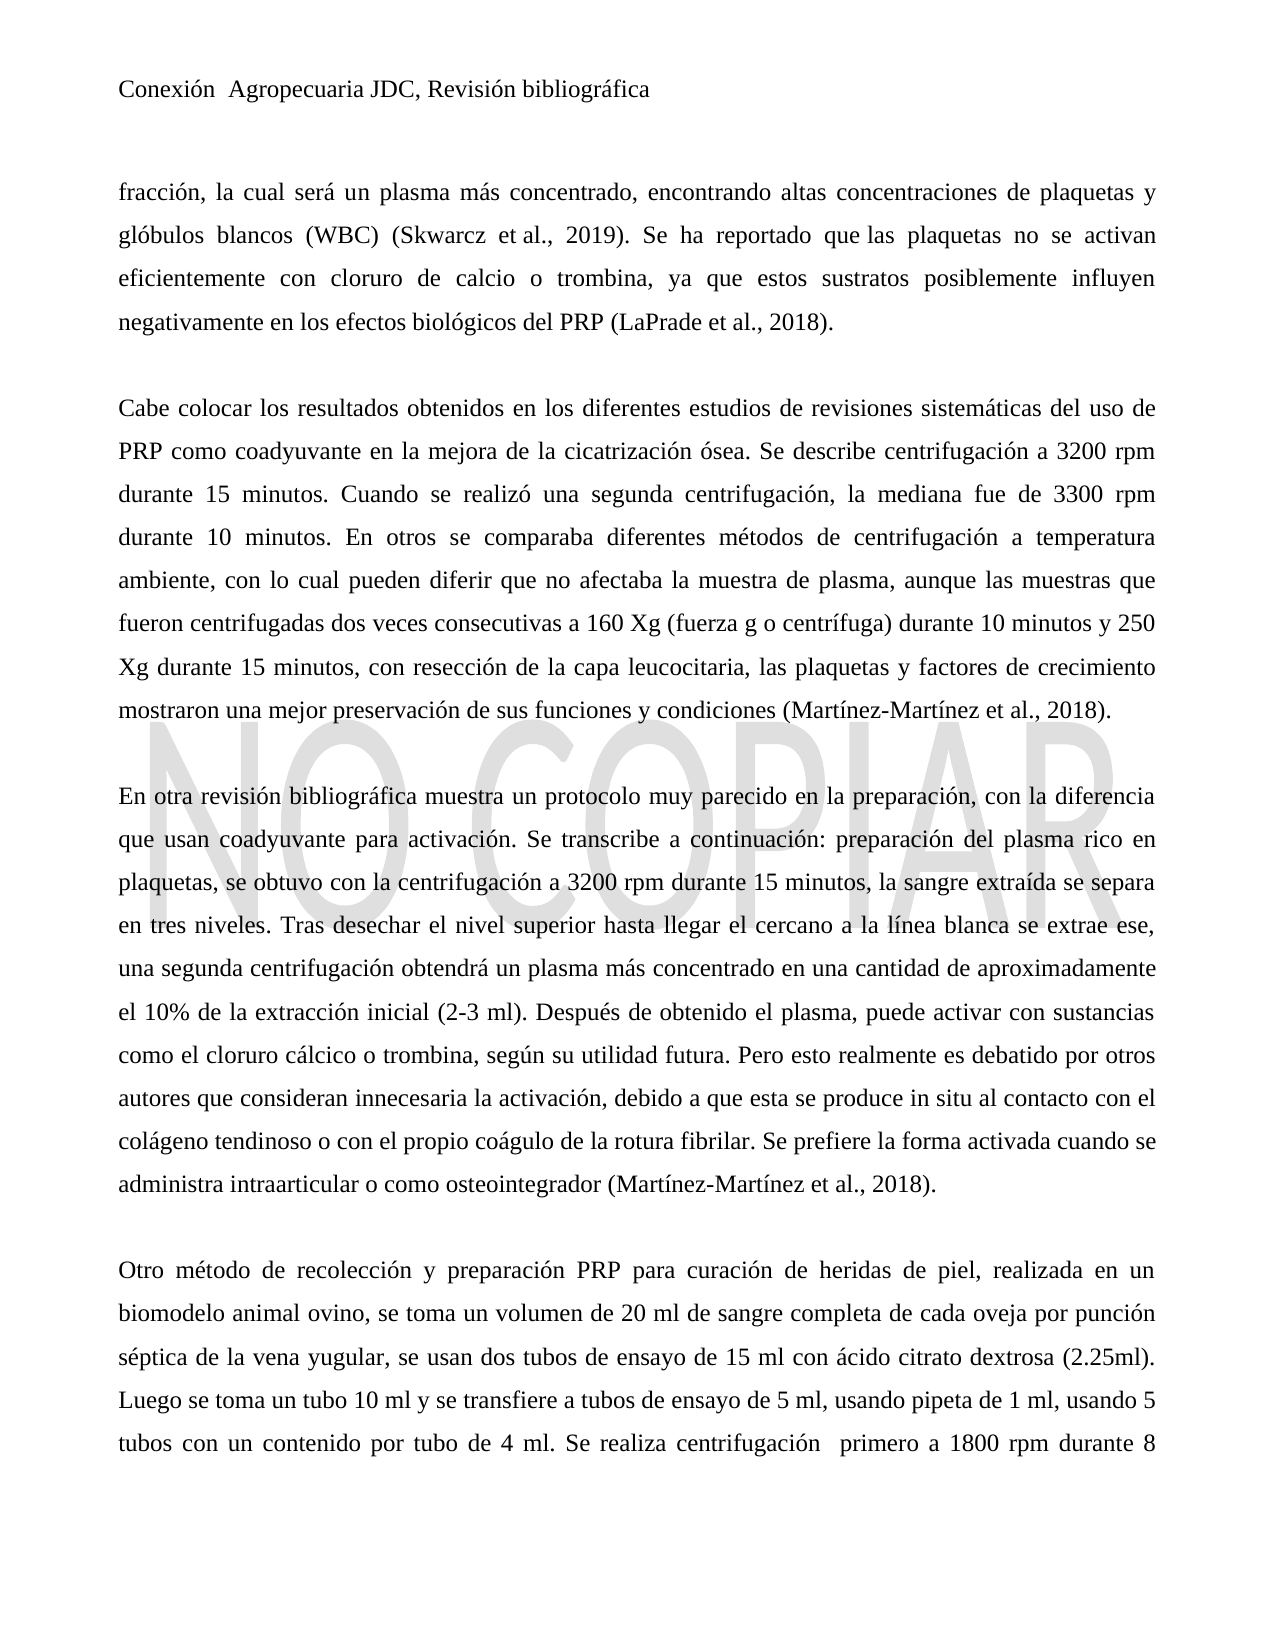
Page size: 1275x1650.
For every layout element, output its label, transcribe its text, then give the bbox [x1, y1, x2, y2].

text Cabe colocar los resultados obtenidos en los diferentes estudios de revisiones sistemáticas del uso de PRP como coadyuvante en la mejora de la cicatrización ósea. Se describe centrifugación a 3200 rpm durante 15 minutos. Cuando se realizó una segunda centrifugación, la mediana fue de 3300 rpm durante 10 minutos. En otros se comparaba diferentes métodos de centrifugación a temperatura ambiente, con lo cual pueden diferir que no afectaba la muestra de plasma, aunque las muestras que fueron centrifugadas dos veces consecutivas a 160 Xg (fuerza g o centrífuga) durante 10 minutos y 250 Xg durante 15 minutos, con resección de la capa leucocitaria, las plaquetas y factores de crecimiento mostraron una mejor preservación de sus funciones y condiciones (Martínez-Martínez et al., 2018). [118, 393, 1157, 723]
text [118, 177, 1157, 335]
text En otra revisión bibliográfica muestra un protocolo muy parecido en la preparación, con la diferencia que usan coadyuvante para activación. Se transcribe a continuación: preparación del plasma rico en plaquetas, se obtuvo con la centrifugación a 3200 rpm durante 15 minutos, la sangre extraída se separa en tres niveles. Tras desechar el nivel superior hasta llegar el cercano a la línea blanca se extrae ese, una segunda centrifugación obtendrá un plasma más concentrado en una cantidad de aproximadamente el 10% de la extracción inicial (2-3 ml). Después de obtenido el plasma, puede activar con sustancias como el cloruro cálcico o trombina, según su utilidad futura. Pero esto realmente es debatido por otros autores que consideran innecesaria la activación, debido a que esta se produce in situ al contacto con el colágeno tendinoso o con el propio coágulo de la rotura fibrilar. Se prefiere la forma activada cuando se administra intraarticular o como osteointegrador (Martínez-Martínez et al., 2018). [118, 781, 1157, 1198]
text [118, 1255, 1157, 1457]
